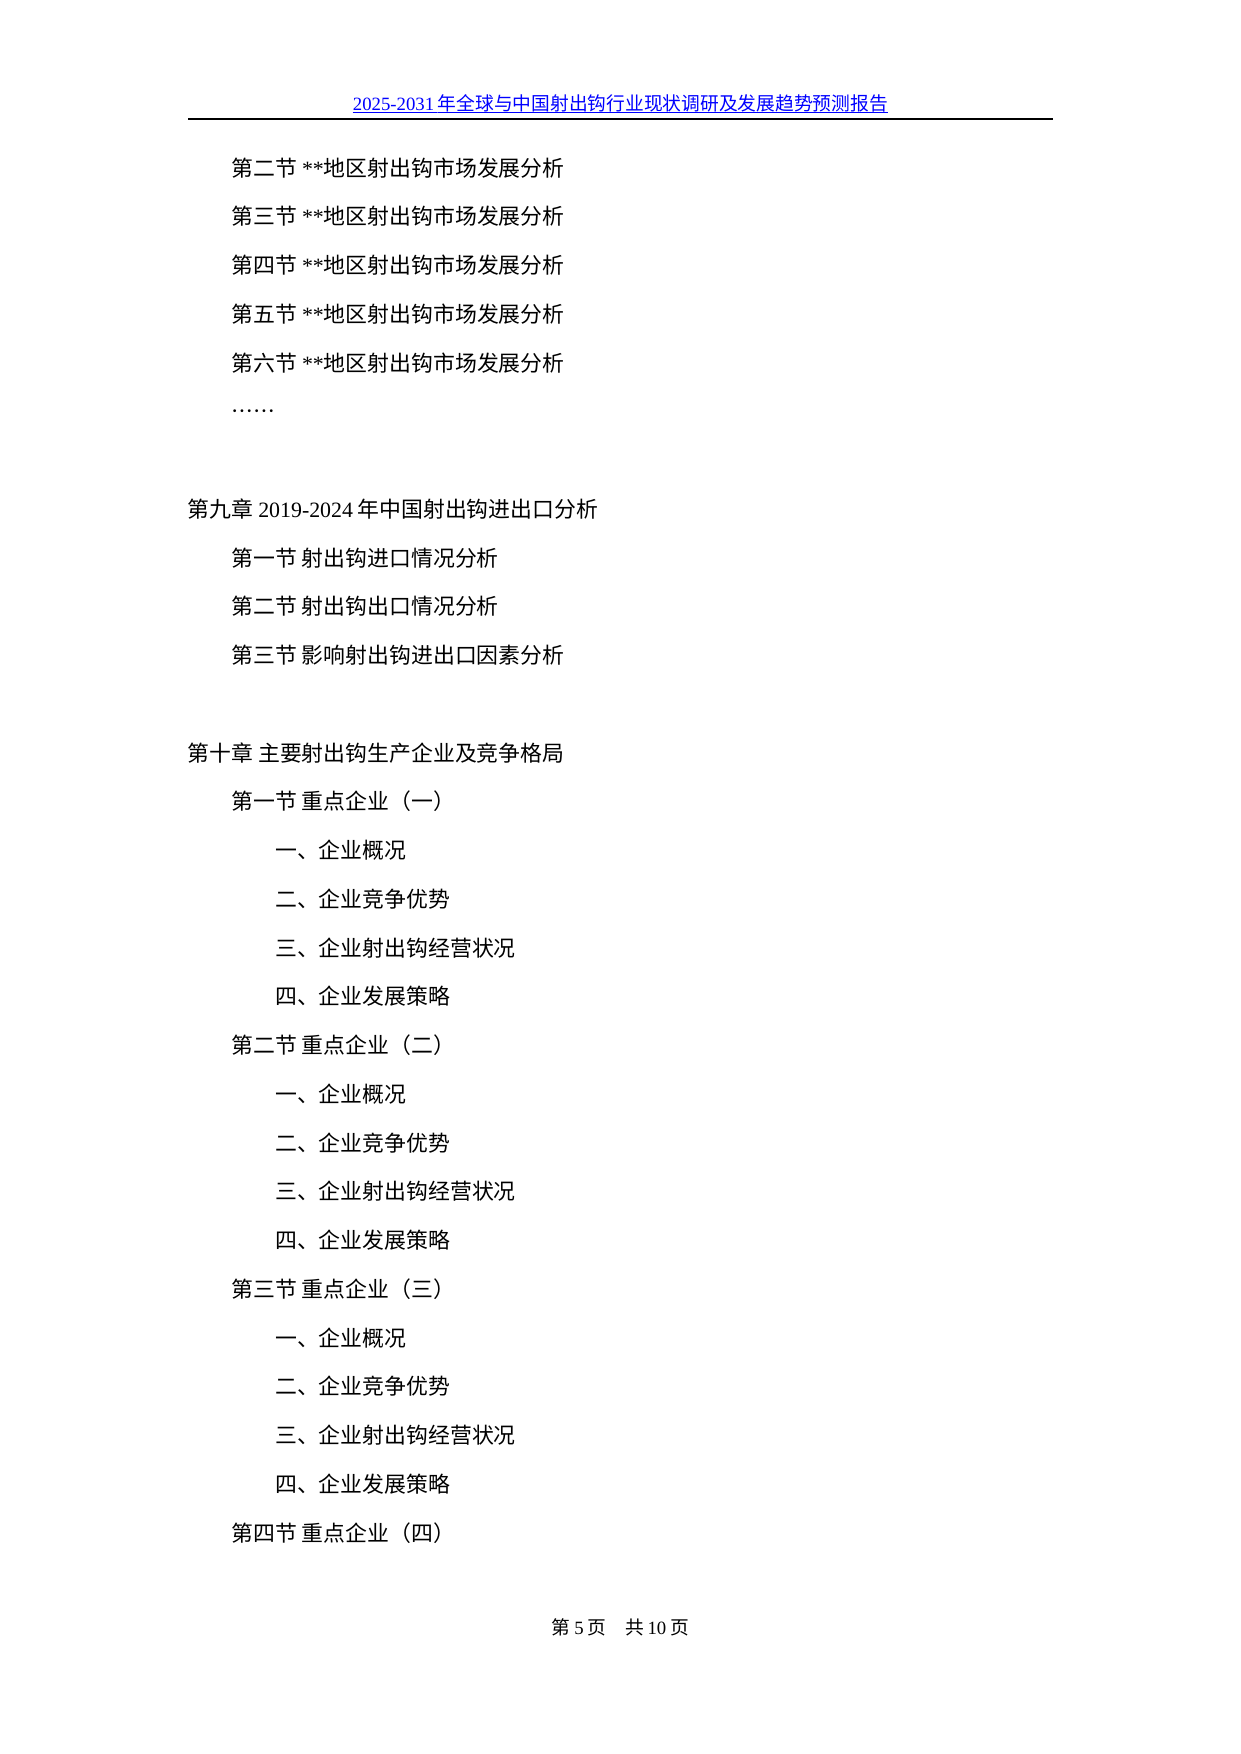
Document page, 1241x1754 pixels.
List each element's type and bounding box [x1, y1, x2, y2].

text [187, 150, 1053, 1548]
